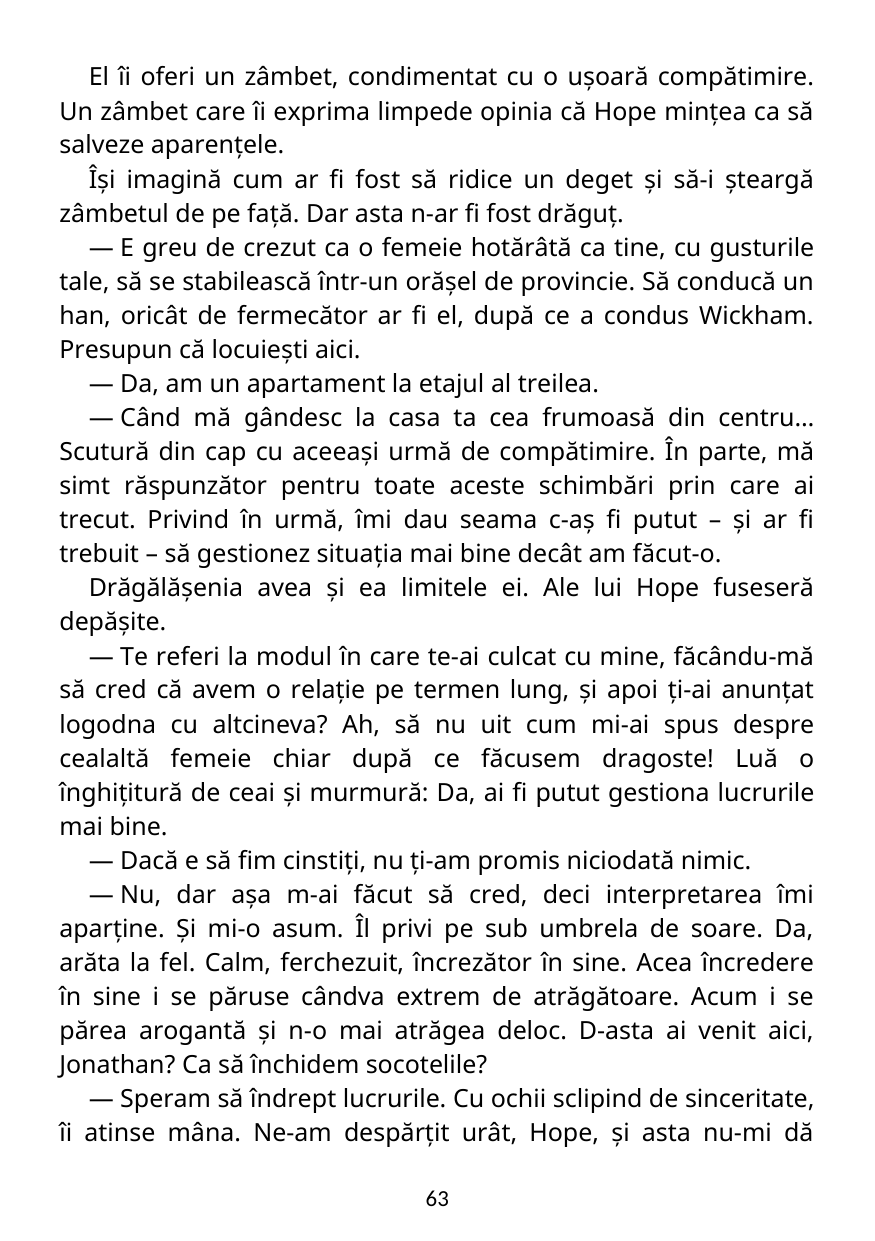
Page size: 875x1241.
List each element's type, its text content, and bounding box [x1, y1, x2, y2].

text — Nu, dar aşa m-ai făcut să cred, deci interpretarea îmi aparţine. Şi mi-o asum. Îl privi pe sub umbrela de soare. Da, arăta la fel. Calm, ferchezuit, încrezător în sine. Acea încredere în sine i se păruse cândva extrem de atrăgătoare. Acum i se părea arogantă şi n-o mai atrăgea deloc. D-asta ai venit aici, Jonathan? Ca să închidem socotelile? [59, 877, 815, 1081]
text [59, 1081, 815, 1149]
text — E greu de crezut ca o femeie hotărâtă ca tine, cu gusturile tale, să se stabilească într-un orăşel de provincie. Să conducă un han, oricât de fermecător ar fi el, după ce a condus Wickham. Presupun că locuieşti aici. [59, 229, 815, 366]
text — Da, am un apartament la etajul al treilea. [59, 366, 815, 400]
text — Când mă gândesc la casa ta cea frumoasă din centru… Scutură din cap cu aceeaşi urmă de compătimire. În parte, mă simt răspunzător pentru toate aceste schimbări prin care ai trecut. Privind în urmă, îmi dau seama c-aş fi putut – şi ar fi trebuit – să gestionez situaţia mai bine decât am făcut-o. [59, 400, 815, 570]
text — Dacă e să fim cinstiţi, nu ţi-am promis niciodată nimic. [59, 842, 815, 877]
text Drăgălăşenia avea şi ea limitele ei. Ale lui Hope fuseseră depăşite. [59, 570, 815, 638]
text Îşi imagină cum ar fi fost să ridice un deget şi să-i şteargă zâmbetul de pe faţă. Dar asta n-ar fi fost drăguţ. [59, 161, 815, 229]
text El îi oferi un zâmbet, condimentat cu o uşoară compătimire. Un zâmbet care îi exprima limpede opinia că Hope minţea ca să salveze aparenţele. [59, 59, 815, 161]
text — Te referi la modul în care te-ai culcat cu mine, făcându-mă să cred că avem o relaţie pe termen lung, şi apoi ţi-ai anunţat logodna cu altcineva? Ah, să nu uit cum mi-ai spus despre cealaltă femeie chiar după ce făcusem dragoste! Luă o înghiţitură de ceai şi murmură: Da, ai fi putut gestiona lucrurile mai bine. [59, 638, 815, 842]
